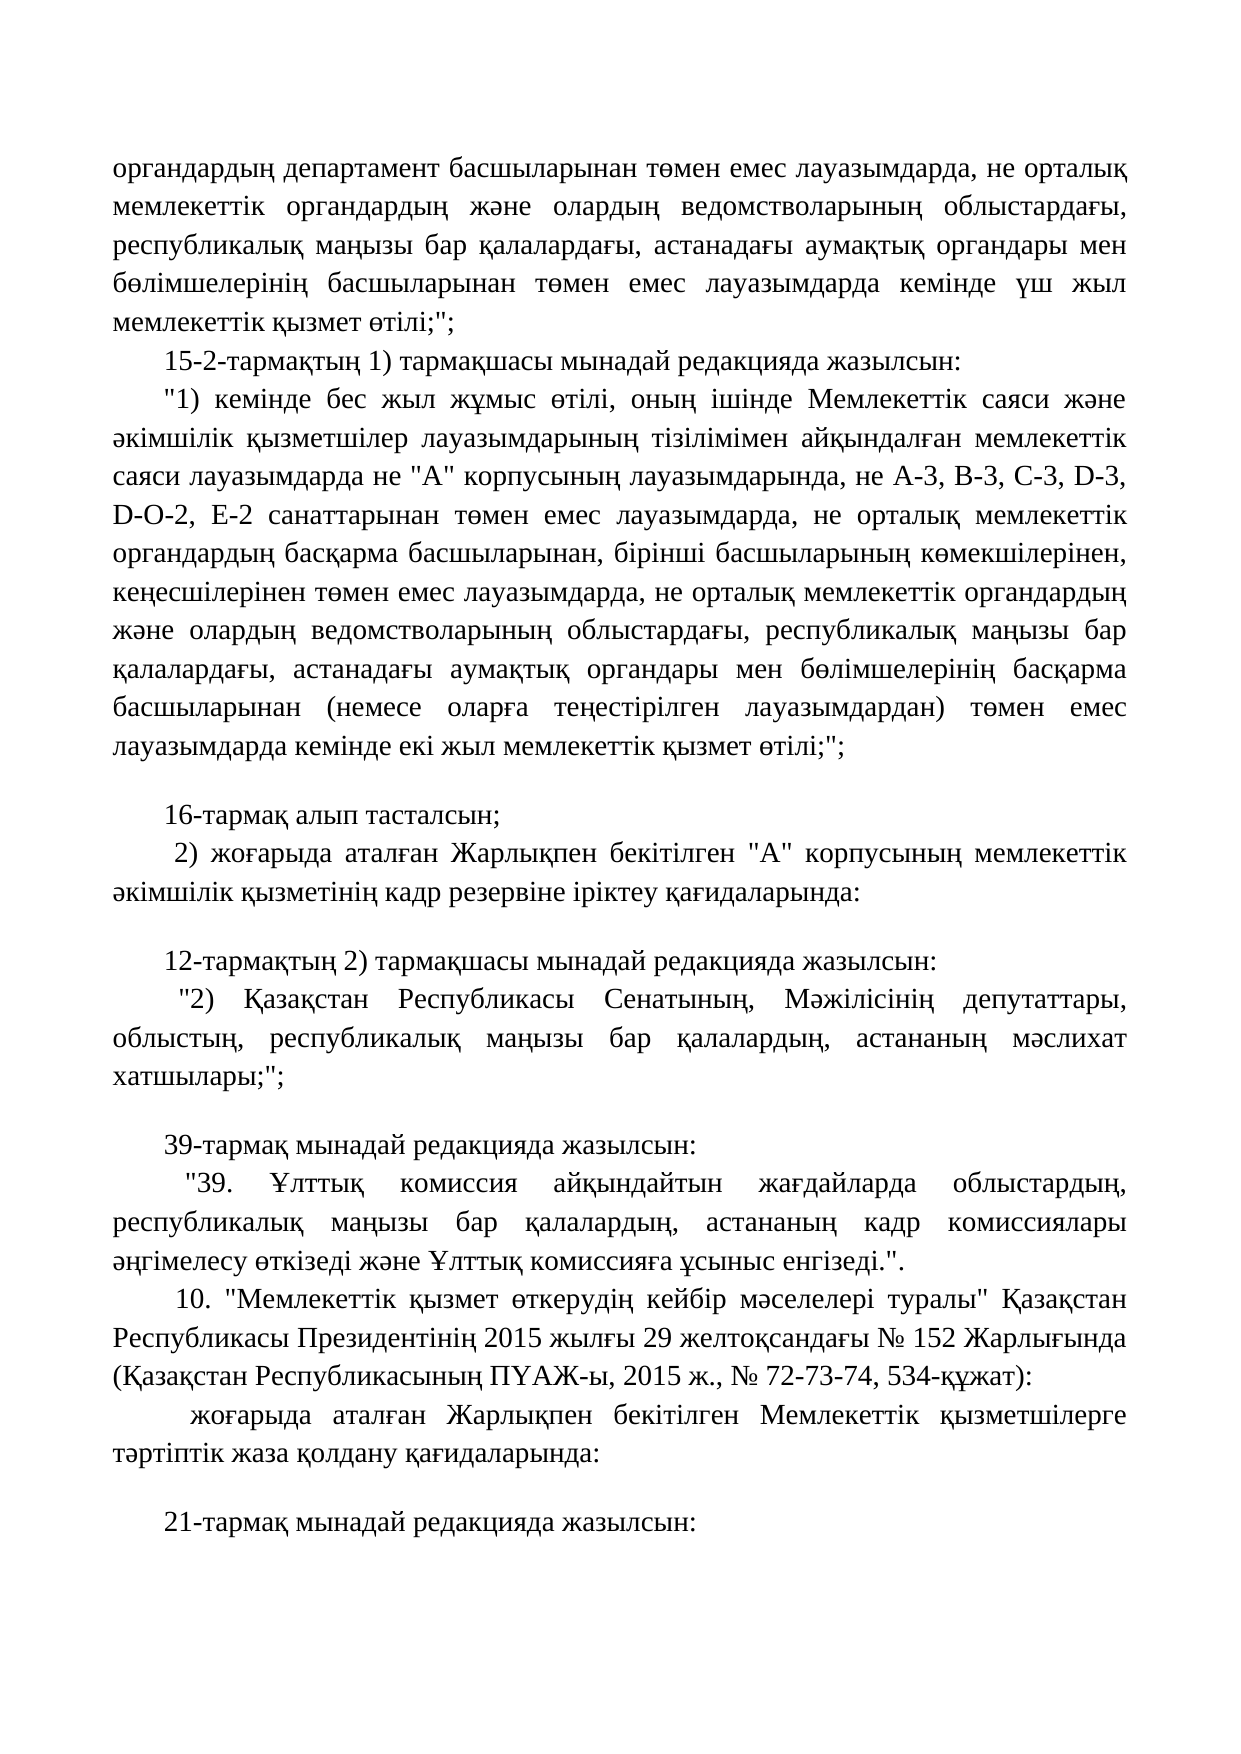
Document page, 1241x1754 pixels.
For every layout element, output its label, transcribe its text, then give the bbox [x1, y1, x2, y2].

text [112, 150, 1128, 338]
text "1) кемінде бес жыл жұмыс өтілі, оның ішінде Мемлекеттік саяси және әкімшілік қызметшілер лауазымдарының тізілімімен айқындалған мемлекеттік саяси лауазымдарда не "А" корпусының лауазымдарында, не A-3, В-3, С-3, D-3, D-O-2, Е-2 санаттарынан төмен емес лауазымдарда, не орталық мемлекеттік органдардың басқарма басшыларынан, бірінші басшыларының көмекшілерінен, кеңесшілерінен төмен емес лауазымдарда, не орталық мемлекеттік органдардың және олардың ведомстволарының облыстардағы, республикалық маңызы бар қалалардағы, астанадағы аумақтық органдары мен бөлімшелерінің басқарма басшыларынан (немесе оларға теңестірілген лауазымдардан) төмен емес лауазымдарда кемінде екі жыл мемлекеттік қызмет өтілі;"; [112, 381, 1128, 762]
text 15-2-тармақтың 1) тармақшасы мынадай редакцияда жазылсын: [112, 343, 1128, 376]
text 10. "Мемлекеттік қызмет өткерудің кейбір мәселелері туралы" Қазақстан Республикасы Президентінің 2015 жылғы 29 желтоқсандағы № 152 Жарлығында (Қазақстан Республикасының ПҮАЖ-ы, 2015 ж., № 72-73-74, 534-құжат): [112, 1281, 1128, 1392]
text жоғарыда аталған Жарлықпен бекітілген Мемлекеттік қызметшілерге тәртіптік жаза қолдану қағидаларында: [112, 1397, 1128, 1469]
text 16-тармақ алып тасталсын; [112, 797, 1128, 830]
text "2) Қазақстан Республикасы Сенатының, Мәжілісінің депутаттары, облыстың, республикалық маңызы бар қалалардың, астананың мәслихат хатшылары;"; [112, 981, 1128, 1092]
text "39. Ұлттық комиссия айқындайтын жағдайларда облыстардың, республикалық маңызы бар қалалардың, астананың кадр комиссиялары әңгімелесу өткізеді және Ұлттық комиссияға ұсыныс енгізеді.". [112, 1166, 1128, 1276]
text 12-тармақтың 2) тармақшасы мынадай редакцияда жазылсын: [112, 943, 1128, 976]
text 39-тармақ мынадай редакцияда жазылсын: [112, 1127, 1128, 1161]
text 21-тармақ мынадай редакцияда жазылсын: [112, 1504, 1128, 1538]
text 2) жоғарыда аталған Жарлықпен бекітілген "А" корпусының мемлекеттік әкімшілік қызметінің кадр резервіне іріктеу қағидаларында: [112, 835, 1128, 907]
